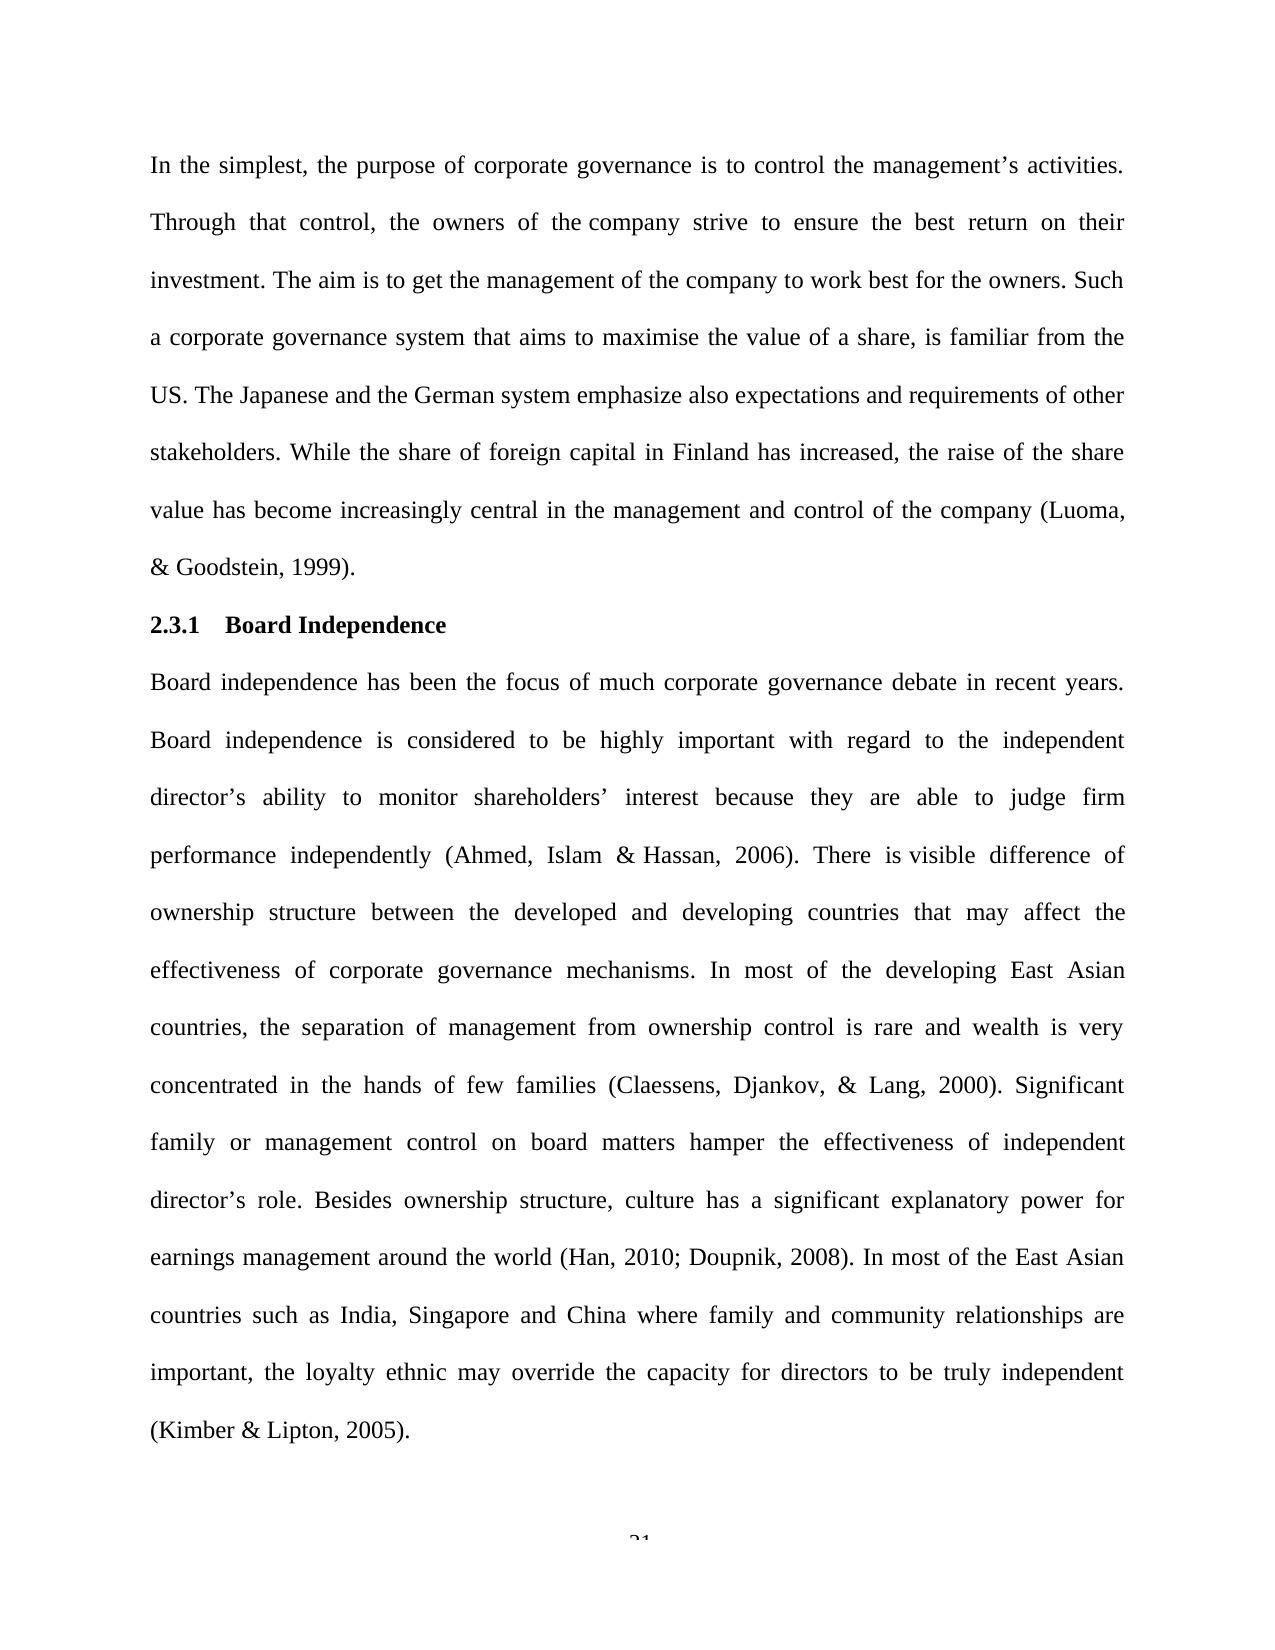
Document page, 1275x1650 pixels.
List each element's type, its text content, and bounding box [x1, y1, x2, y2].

subtitle Board Independence [150, 610, 1162, 639]
text Board independence has been the focus of much corporate governance debate in recent years. Board independence is considered to be highly important with regard to the independent director’s ability to monitor shareholders’ interest because they are able to judge firm performance independently (Ahmed, Islam & Hassan, 2006). There is visible difference of ownership structure between the developed and developing countries that may affect the effectiveness of corporate governance mechanisms. In most of the developing East Asian countries, the separation of management from ownership control is rare and wealth is very concentrated in the hands of few families (Claessens, Djankov, & Lang, 2000). Significant family or management control on board matters hamper the effectiveness of independent director’s role. Besides ownership structure, culture has a significant explanatory power for earnings management around the world (Han, 2010; Doupnik, 2008). In most of the East Asian countries such as India, Singapore and China where family and community relationships are important, the loyalty ethnic may override the capacity for directors to be truly independent (Kimber & Lipton, 2005). [150, 667, 1125, 1444]
text In the simplest, the purpose of corporate governance is to control the management’s activities. Through that control, the owners of the company strive to ensure the best return on their investment. The aim is to get the management of the company to work best for the owners. Such a corporate governance system that aims to maximise the value of a share, is familiar from the US. The Japanese and the German system emphasize also expectations and requirements of other stakeholders. While the share of foreign capital in Finland has increased, the raise of the share value has become increasingly central in the management and control of the company (Luoma, & Goodstein, 1999). [150, 150, 1125, 581]
